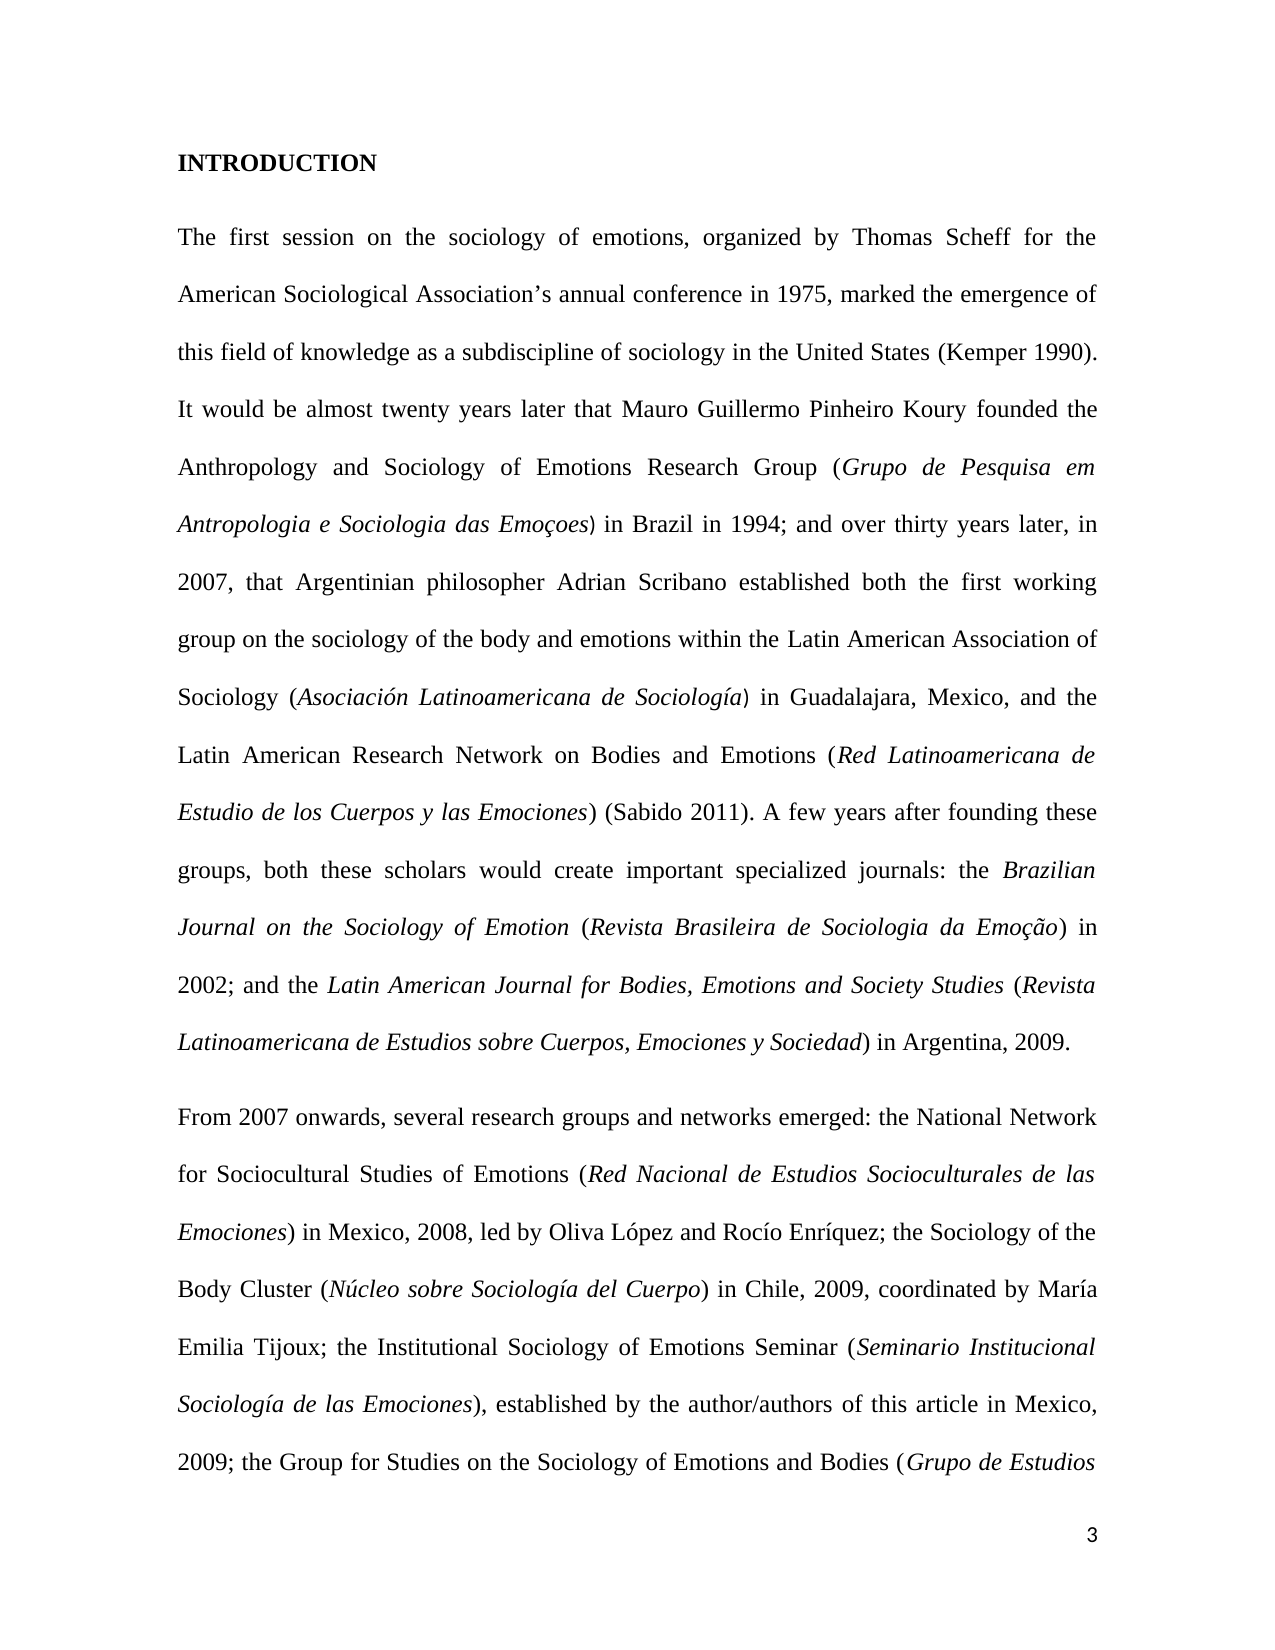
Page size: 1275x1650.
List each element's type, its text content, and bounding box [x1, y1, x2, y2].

text The first session on the sociology of emotions, organized by Thomas Scheff for the American Sociological Association’s annual conference in 1975, marked the emergence of this field of knowledge as a subdiscipline of sociology in the United States (Kemper 1990). It would be almost twenty years later that Mauro Guillermo Pinheiro Koury founded the Anthropology and Sociology of Emotions Research Group (Grupo de Pesquisa em Antropologia e Sociologia das Emoçoes) in Brazil in 1994; and over thirty years later, in 2007, that Argentinian philosopher Adrian Scribano established both the first working group on the sociology of the body and emotions within the Latin American Association of Sociology (Asociación Latinoamericana de Sociología) in Guadalajara, Mexico, and the Latin American Research Network on Bodies and Emotions (Red Latinoamericana de Estudio de los Cuerpos y las Emociones) (Sabido 2011). A few years after founding these groups, both these scholars would create important specialized journals: the Brazilian Journal on the Sociology of Emotion (Revista Brasileira de Sociologia da Emoção) in 2002; and the Latin American Journal for Bodies, Emotions and Society Studies (Revista Latinoamericana de Estudios sobre Cuerpos, Emociones y Sociedad) in Argentina, 2009. [177, 222, 1098, 1056]
text INTRODUCTION [177, 148, 1098, 176]
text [177, 1102, 1098, 1475]
